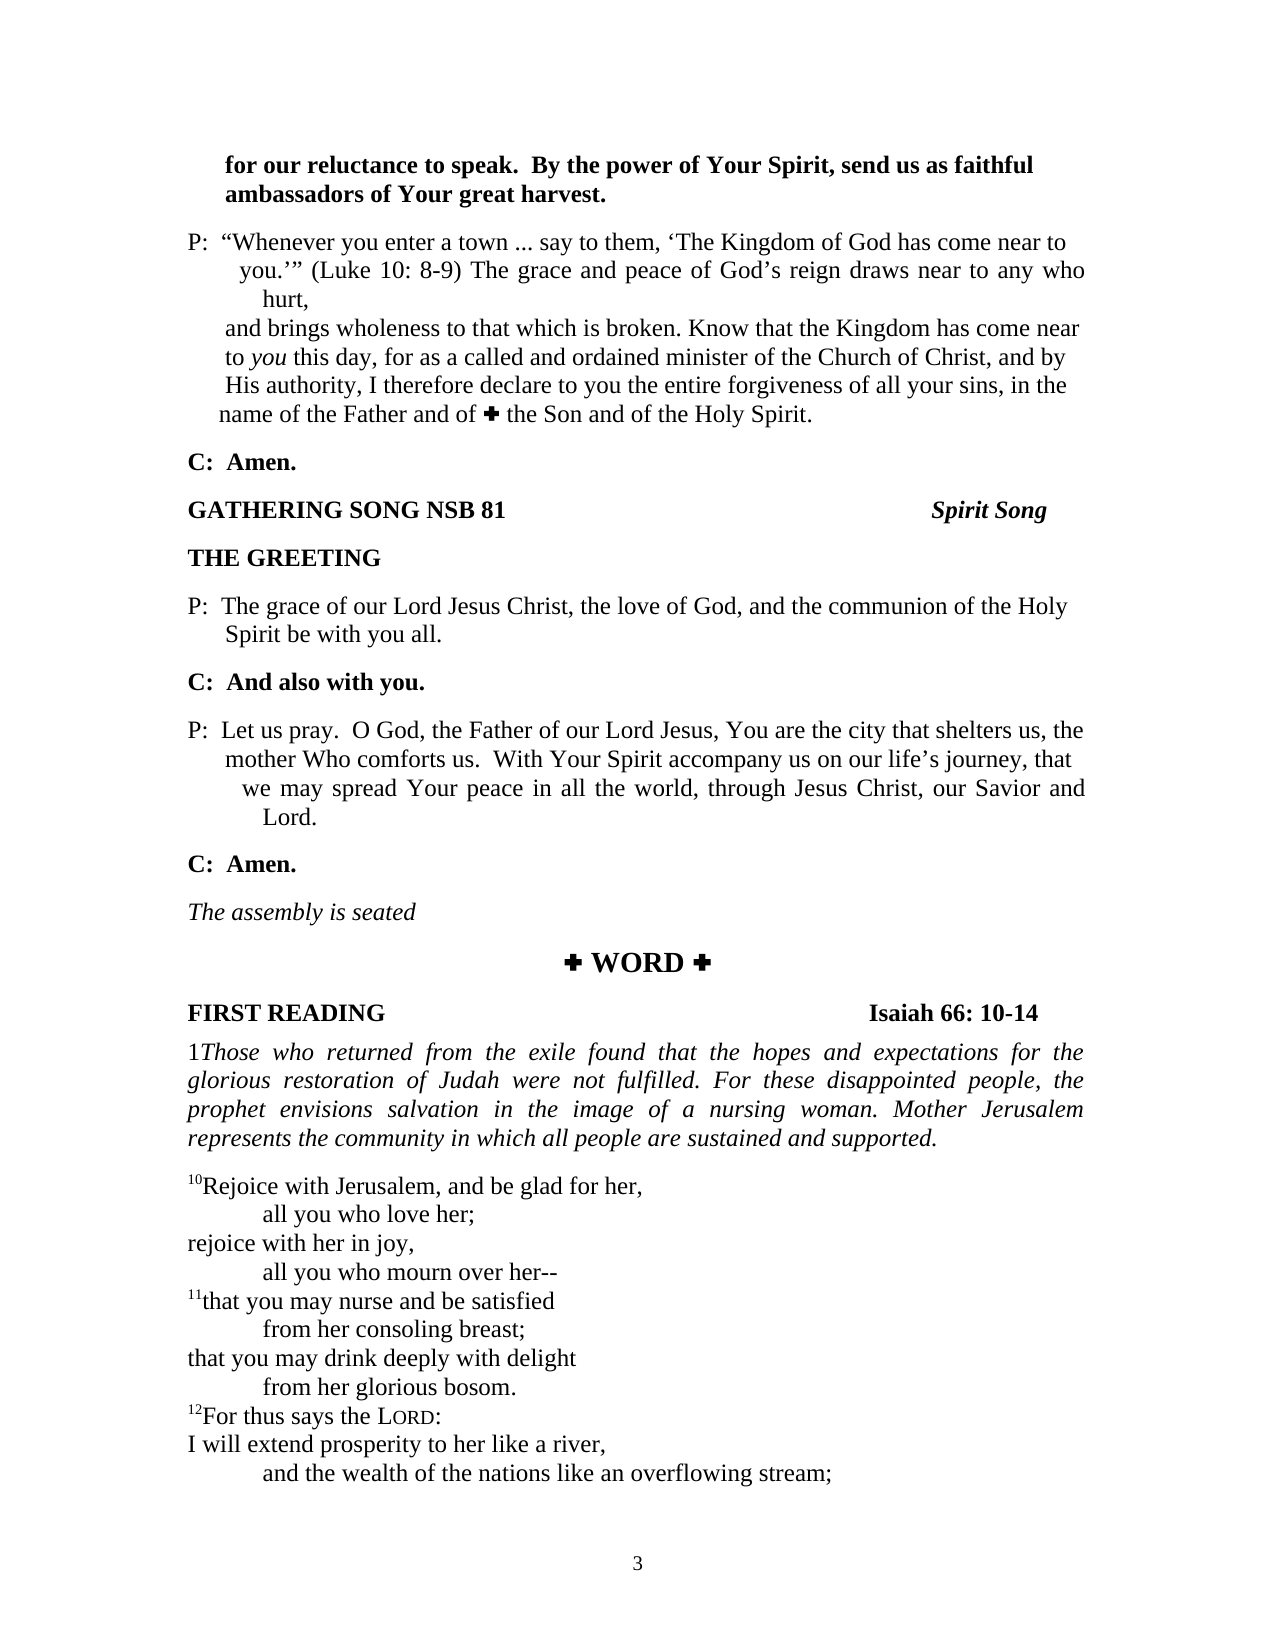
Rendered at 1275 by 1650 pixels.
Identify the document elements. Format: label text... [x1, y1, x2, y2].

text GATHERING SONG NSB 81 Spirit Song [187, 495, 1087, 524]
text that you may drink deeply with delight [187, 1343, 1087, 1372]
text ambassadors of Your great harvest. [187, 179, 1087, 207]
text P: Let us pray. O God, the Father of our Lord Jesus, You are the city that shelters us, the [187, 715, 1087, 744]
text 11that you may nurse and be satisfied [187, 1286, 1087, 1314]
text all you who love her; [187, 1199, 1087, 1228]
text from her glorious bosom. [187, 1372, 1087, 1401]
text I will extend prosperity to her like a river, [187, 1429, 1087, 1458]
text rejoice with her in joy, [187, 1228, 1087, 1257]
text mother Who comforts us. With Your Spirit accompany us on our life’s journey, that [187, 744, 1087, 773]
text C: And also with you. [187, 667, 1087, 696]
text His authority, I therefore declare to you the entire forgiveness of all your sins, in the [187, 370, 1087, 399]
text and brings wholeness to that which is broken. Know that the Kingdom has come near [187, 313, 1087, 342]
text 10Rejoice with Jerusalem, and be glad for her, [187, 1171, 1087, 1199]
text C: Amen. [187, 849, 1087, 878]
text name of the Father and of the Son and of the Holy Spirit. [187, 399, 1087, 428]
text all you who mourn over her-- [187, 1257, 1087, 1286]
text 12For thus says the Lord: [187, 1401, 1087, 1429]
text to you this day, for as a called and ordained minister of the Church of Christ, and by [187, 342, 1087, 370]
text FIRST READING Isaiah 66: 10-14 [187, 998, 1087, 1027]
text P: “Whenever you enter a town ... say to them, ‘The Kingdom of God has come near to [187, 227, 1087, 255]
text Spirit be with you all. [187, 619, 1087, 648]
text we may spread Your peace in all the world, through Jesus Christ, our Savior and Lord. [187, 773, 1087, 830]
text and the wealth of the nations like an overflowing stream; [187, 1458, 1087, 1487]
text WORD [187, 945, 1087, 979]
text from her consoling breast; [187, 1314, 1087, 1343]
text for our reluctance to speak. By the power of Your Spirit, send us as faithful [187, 150, 1087, 179]
text P: The grace of our Lord Jesus Christ, the love of God, and the communion of the Holy [187, 591, 1087, 619]
text The assembly is seated [187, 897, 1087, 926]
text THE GREETING [187, 543, 1087, 572]
text C: Amen. [157, 447, 1087, 476]
text you.’” (Luke 10: 8-9) The grace and peace of God’s reign draws near to any who hurt, [187, 255, 1087, 313]
text Those who returned from the exile found that the hopes and expectations for the glorious restoration of Judah were not fulfilled. For these disappointed people, the prophet envisions salvation in the image of a nursing woman. Mother Jerusalem represents the community in which all people are sustained and supported. [187, 1037, 1087, 1152]
